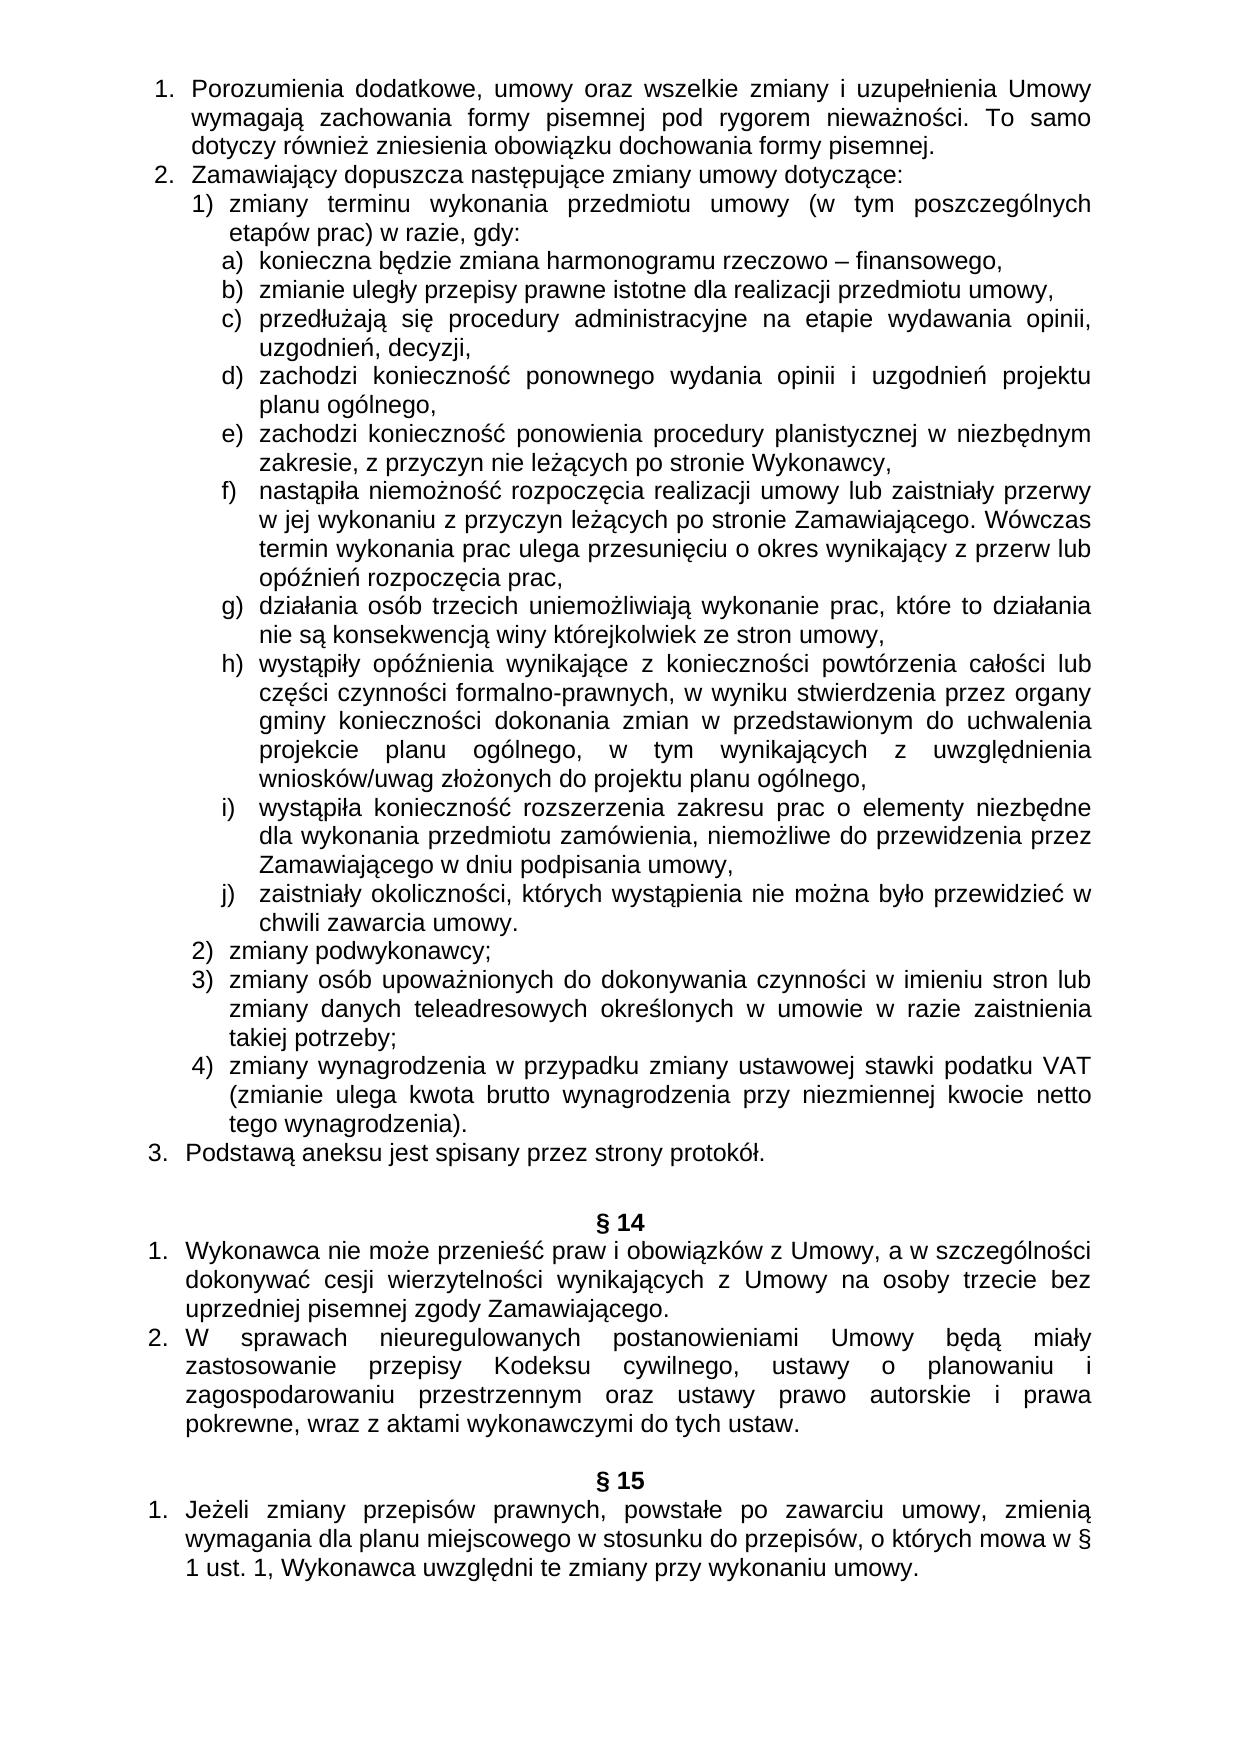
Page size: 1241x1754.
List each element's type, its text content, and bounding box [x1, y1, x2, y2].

list konieczna będzie zmiana harmonogramu rzeczowo – finansowego, [221, 246, 1093, 275]
list Zamawiający dopuszcza następujące zmiany umowy dotyczące: [154, 160, 1093, 189]
list zmiany osób upoważnionych do dokonywania czynności w imieniu stron lub zmiany danych teleadresowych określonych w umowie w razie zaistnienia takiej potrzeby; [191, 965, 1093, 1051]
list nastąpiła niemożność rozpoczęcia realizacji umowy lub zaistniały przerwy w jej wykonaniu z przyczyn leżących po stronie Zamawiającego. Wówczas termin wykonania prac ulega przesunięciu o okres wynikający z przerw lub opóźnień rozpoczęcia prac, [221, 476, 1093, 591]
list W sprawach nieuregulowanych postanowieniami Umowy będą miały zastosowanie przepisy Kodeksu cywilnego, ustawy o planowaniu i zagospodarowaniu przestrzennym oraz ustawy prawo autorskie i prawa pokrewne, wraz z aktami wykonawczymi do tych ustaw. [148, 1323, 1093, 1438]
list zmiany podwykonawcy; [191, 936, 1093, 965]
list wystąpiła konieczność rozszerzenia zakresu prac o elementy niezbędne dla wykonania przedmiotu zamówienia, niemożliwe do przewidzenia przez Zamawiającego w dniu podpisania umowy, [221, 793, 1093, 879]
list wystąpiły opóźnienia wynikające z konieczności powtórzenia całości lub części czynności formalno-prawnych, w wyniku stwierdzenia przez organy gminy konieczności dokonania zmian w przedstawionym do uchwalenia projekcie planu ogólnego, w tym wynikających z uwzględnienia wniosków/uwag złożonych do projektu planu ogólnego, [221, 649, 1093, 793]
list Porozumienia dodatkowe, umowy oraz wszelkie zmiany i uzupełnienia Umowy wymagają zachowania formy pisemnej pod rygorem nieważności. To samo dotyczy również zniesienia obowiązku dochowania formy pisemnej. [154, 74, 1093, 160]
subtitle § 15 [148, 1466, 1093, 1495]
list zmiany terminu wykonania przedmiotu umowy (w tym poszczególnych etapów prac) w razie, gdy: [191, 189, 1093, 246]
list działania osób trzecich uniemożliwiają wykonanie prac, które to działania nie są konsekwencją winy którejkolwiek ze stron umowy, [221, 591, 1093, 649]
list zachodzi konieczność ponowienia procedury planistycznej w niezbędnym zakresie, z przyczyn nie leżących po stronie Wykonawcy, [221, 419, 1093, 476]
list Wykonawca nie może przenieść praw i obowiązków z Umowy, a w szczególności dokonywać cesji wierzytelności wynikających z Umowy na osoby trzecie bez uprzedniej pisemnej zgody Zamawiającego. [148, 1236, 1093, 1323]
list Jeżeli zmiany przepisów prawnych, powstałe po zawarciu umowy, zmienią wymagania dla planu miejscowego w stosunku do przepisów, o których mowa w § 1 ust. 1, Wykonawca uwzględni te zmiany przy wykonaniu umowy. [148, 1495, 1093, 1581]
list zachodzi konieczność ponownego wydania opinii i uzgodnień projektu planu ogólnego, [221, 361, 1093, 419]
subtitle § 14 [148, 1208, 1093, 1236]
list Podstawą aneksu jest spisany przez strony protokół. [148, 1138, 1093, 1166]
list zmiany wynagrodzenia w przypadku zmiany ustawowej stawki podatku VAT (zmianie ulega kwota brutto wynagrodzenia przy niezmiennej kwocie netto tego wynagrodzenia). [191, 1051, 1093, 1138]
list zaistniały okoliczności, których wystąpienia nie można było przewidzieć w chwili zawarcia umowy. [221, 879, 1093, 936]
list przedłużają się procedury administracyjne na etapie wydawania opinii, uzgodnień, decyzji, [221, 304, 1093, 361]
list zmianie uległy przepisy prawne istotne dla realizacji przedmiotu umowy, [221, 275, 1093, 304]
